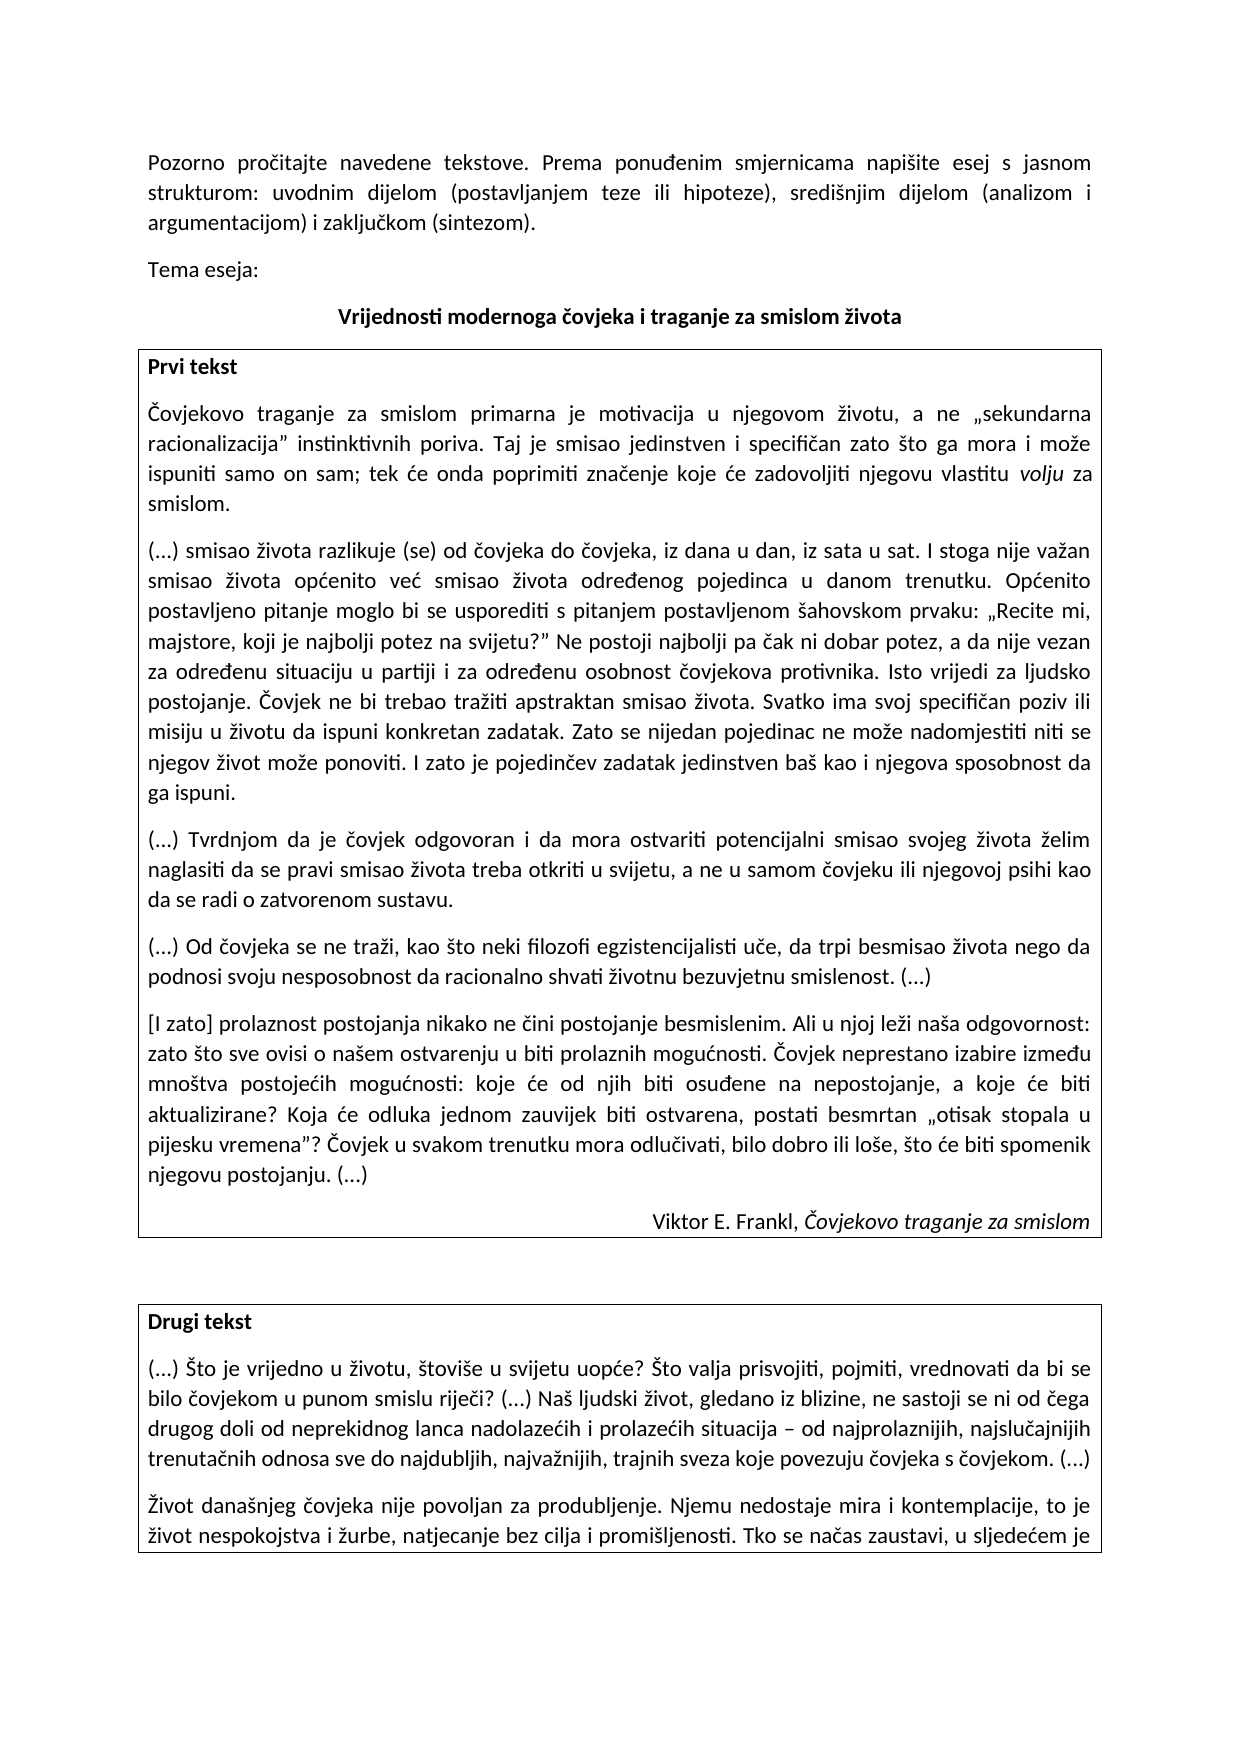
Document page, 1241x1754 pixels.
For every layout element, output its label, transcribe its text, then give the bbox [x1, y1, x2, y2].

text (...) smisao života razlikuje (se) od čovjeka do čovjeka, iz dana u dan, iz sata u sat. I stoga nije važan smisao života općenito već smisao života određenog pojedinca u danom trenutku. Općenito postavljeno pitanje moglo bi se usporediti s pitanjem postavljenom šahovskom prvaku: „Recite mi, majstore, koji je najbolji potez na svijetu?” Ne postoji najbolji pa čak ni dobar potez, a da nije vezan za određenu situaciju u partiji i za određenu osobnost čovjekova protivnika. Isto vrijedi za ljudsko postojanje. Čovjek ne bi trebao tražiti apstraktan smisao života. Svatko ima svoj specifičan poziv ili misiju u životu da ispuni konkretan zadatak. Zato se nijedan pojedinac ne može nadomjestiti niti se njegov život može ponoviti. I zato je pojedinčev zadatak jedinstven baš kao i njegova sposobnost da ga ispuni. [139, 533, 1101, 806]
text Prvi tekst [139, 350, 1101, 380]
text Vrijednosti modernoga čovjeka i traganje za smislom života [148, 302, 1093, 330]
text (...) Tvrdnjom da je čovjek odgovoran i da mora ostvariti potencijalni smisao svojeg života želim naglasiti da se pravi smisao života treba otkriti u svijetu, a ne u samom čovjeku ili njegovoj psihi kao da se radi o zatvorenom sustavu. [139, 822, 1101, 913]
text Tema eseja: [148, 255, 1093, 283]
text (...) Od čovjeka se ne traži, kao što neki filozofi egzistencijalisti uče, da trpi besmisao života nego da podnosi svoju nesposobnost da racionalno shvati životnu bezuvjetnu smislenost. (...) [139, 929, 1101, 990]
text [I zato] prolaznost postojanja nikako ne čini postojanje besmislenim. Ali u njoj leži naša odgovornost: zato što sve ovisi o našem ostvarenju u biti prolaznih mogućnosti. Čovjek neprestano izabire između mnoštva postojećih mogućnosti: koje će od njih biti osuđene na nepostojanje, a koje će biti aktualizirane? Koja će odluka jednom zauvijek biti ostvarena, postati besmrtan „otisak stopala u pijesku vremena”? Čovjek u svakom trenutku mora odlučivati, bilo dobro ili loše, što će biti spomenik njegovu postojanju. (...) [139, 1006, 1101, 1188]
text Drugi tekst [139, 1305, 1101, 1335]
text (...) Što je vrijedno u životu, štoviše u svijetu uopće? Što valja prisvojiti, pojmiti, vrednovati da bi se bilo čovjekom u punom smislu riječi? (...) Naš ljudski život, gledano iz blizine, ne sastoji se ni od čega drugog doli od neprekidnog lanca nadolazećih i prolazećih situacija – od najprolaznijih, najslučajnijih trenutačnih odnosa sve do najdubljih, najvažnijih, trajnih sveza koje povezuju čovjeka s čovjekom. (...) [139, 1351, 1101, 1472]
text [139, 1488, 1101, 1552]
text Pozorno pročitajte navedene tekstove. Prema ponuđenim smjernicama napišite esej s jasnom strukturom: uvodnim dijelom (postavljanjem teze ili hipoteze), središnjim dijelom (analizom i argumentacijom) i zaključkom (sintezom). [148, 148, 1093, 236]
text Čovjekovo traganje za smislom primarna je motivacija u njegovom životu, a ne „sekundarna racionalizacija” instinktivnih poriva. Taj je smisao jedinstven i specifičan zato što ga mora i može ispuniti samo on sam; tek će onda poprimiti značenje koje će zadovoljiti njegovu vlastitu volju za smislom. [139, 396, 1101, 517]
text Viktor E. Frankl, Čovjekovo traganje za smislom [139, 1204, 1101, 1237]
